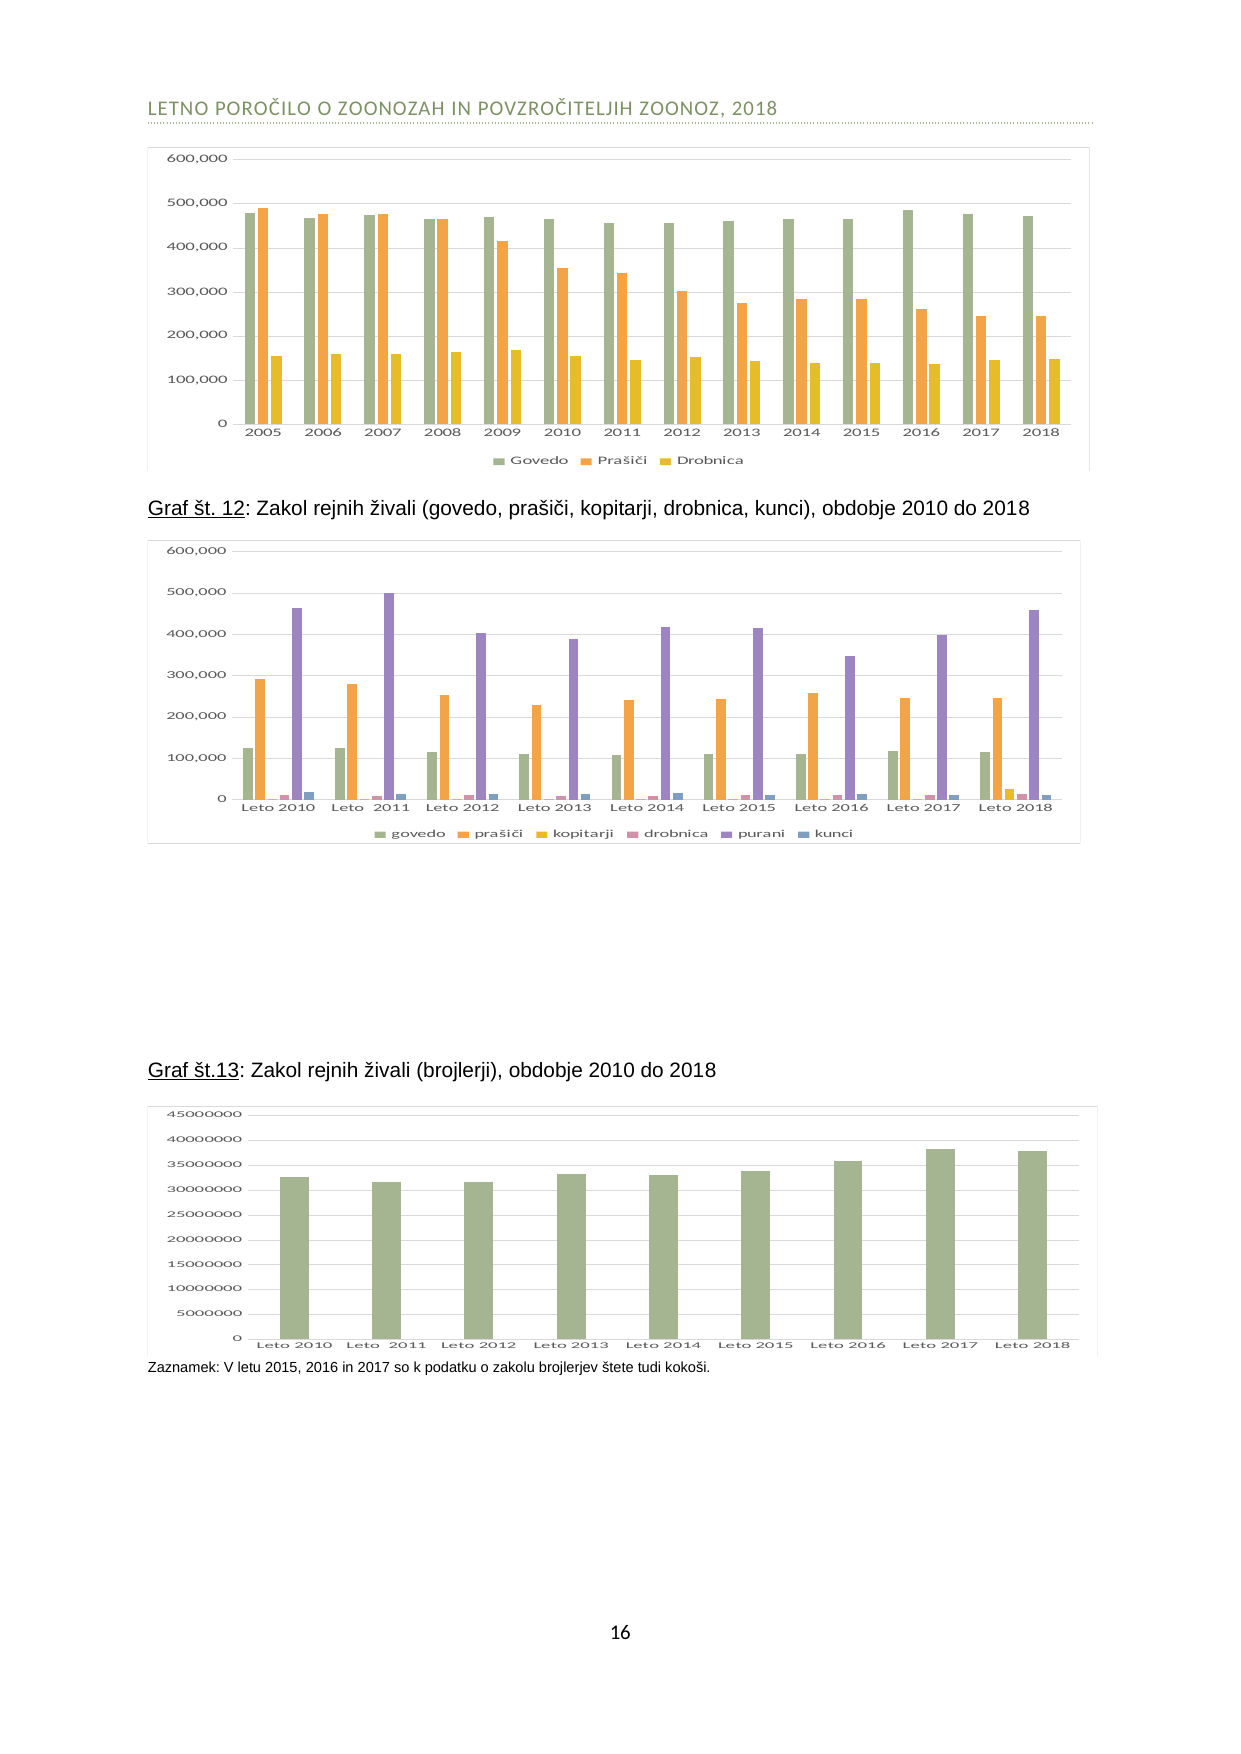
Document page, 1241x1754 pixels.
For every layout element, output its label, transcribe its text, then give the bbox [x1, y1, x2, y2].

text Graf št. 12: Zakol rejnih živali (govedo, prašiči, kopitarji, drobnica, kunci), obdobje 2010 do 2018 [148, 496, 1078, 519]
text Graf št.13: Zakol rejnih živali (brojlerji), obdobje 2010 do 2018 [148, 1058, 1078, 1082]
text Zaznamek: V letu 2015, 2016 in 2017 so k podatku o zakolu brojlerjev štete tudi kokoši. [148, 1356, 1078, 1375]
